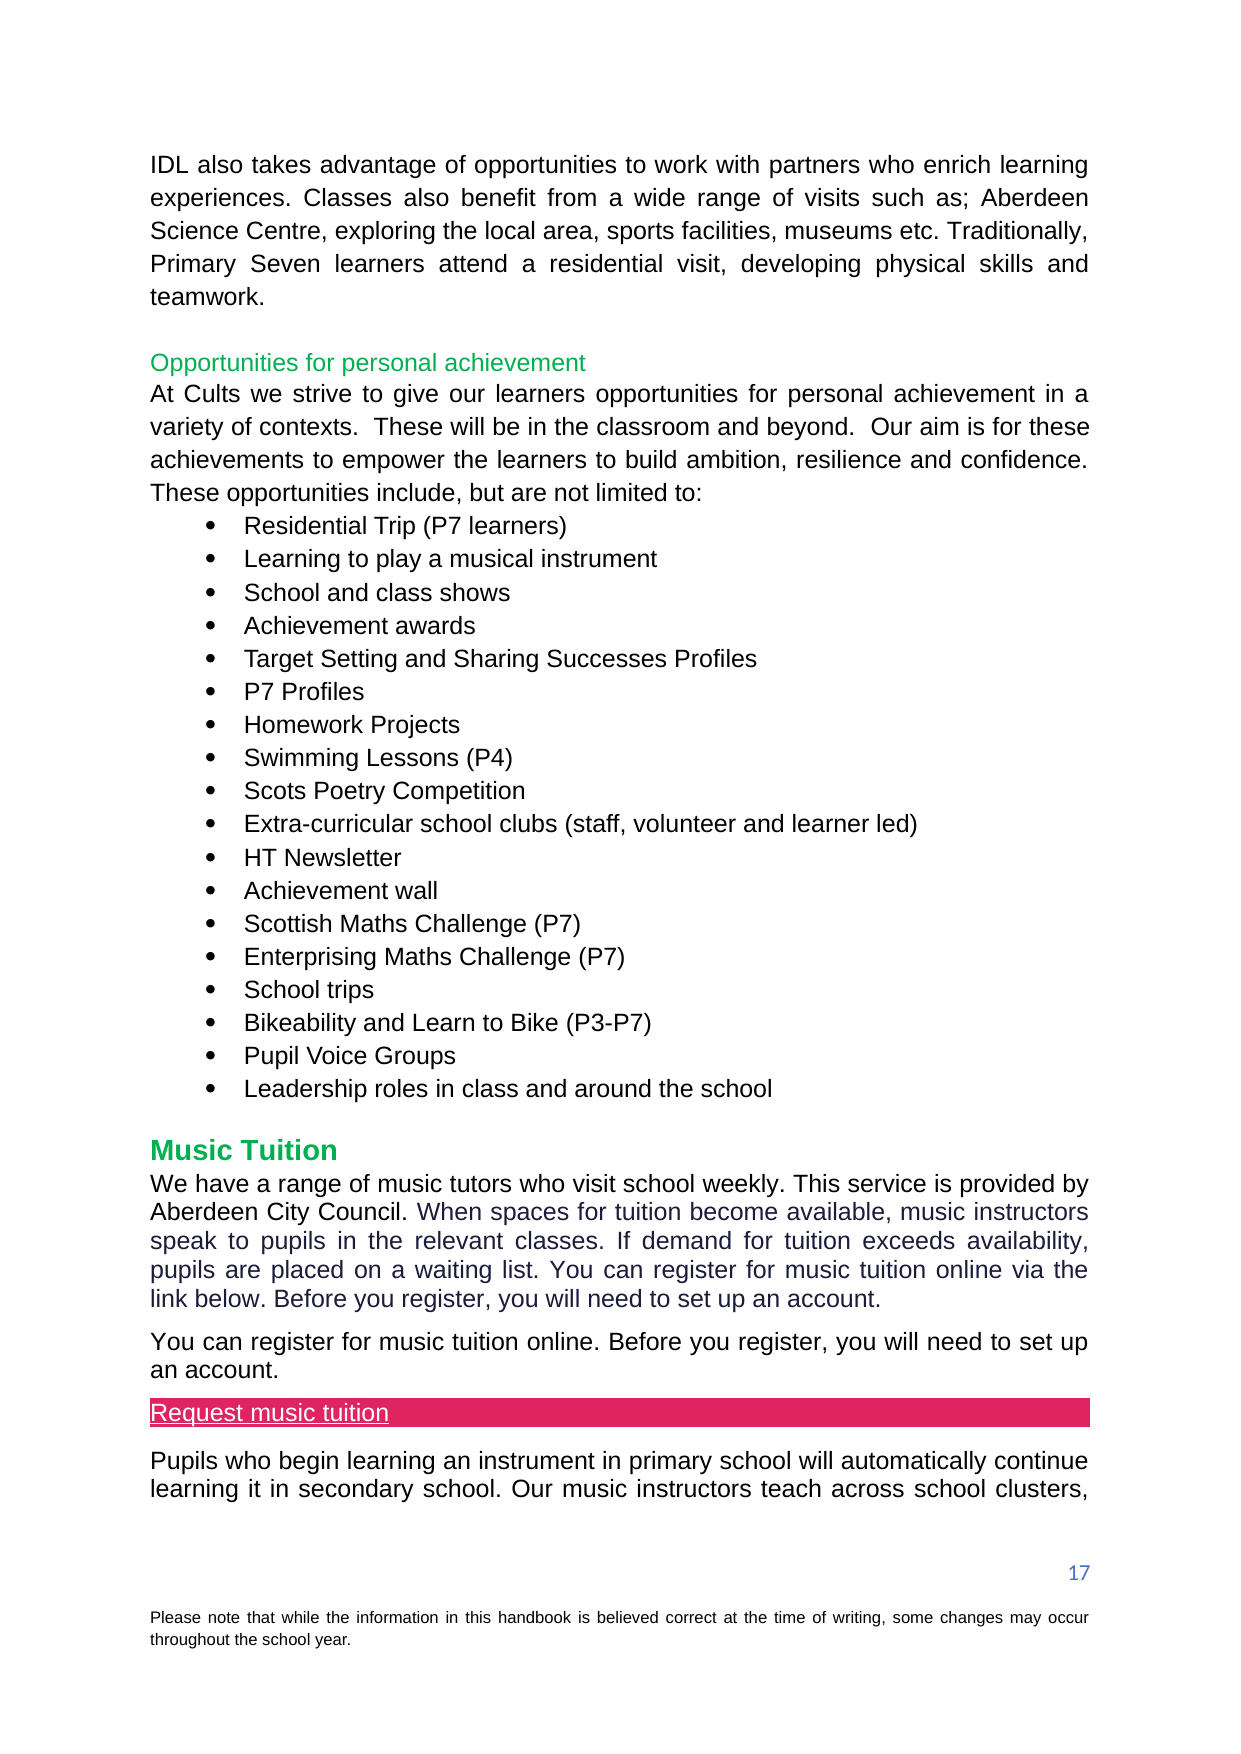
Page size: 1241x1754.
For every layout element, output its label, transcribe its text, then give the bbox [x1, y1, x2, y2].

text At Cults we strive to give our learners opportunities for personal achievement in a variety of contexts. These will be in the classroom and beyond. Our aim is for these achievements to empower the learners to build ambition, resilience and confidence. These opportunities include, but are not limited to: [150, 379, 1090, 507]
list School trips [206, 975, 1090, 1004]
list Bikeability and Learn to Bike (P3-P7) [206, 1008, 1090, 1037]
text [150, 1446, 1090, 1503]
subtitle Music Tuition [150, 1132, 1090, 1166]
text Request music tuition [150, 1398, 1090, 1427]
list Scots Poetry Competition [206, 776, 1090, 805]
text You can register for music tuition online. Before you register, you will need to set up an account. [150, 1326, 1090, 1384]
list Residential Trip (P7 learners) [206, 511, 1090, 540]
list Swimming Lessons (P4) [206, 743, 1090, 772]
list Achievement awards [206, 611, 1090, 639]
list Scottish Maths Challenge (P7) [206, 909, 1090, 938]
text We have a range of music tutors who visit school weekly. This service is provided by Aberdeen City Council. When spaces for tuition become available, music instructors speak to pupils in the relevant classes. If demand for tuition exceeds availability, pupils are placed on a waiting list. You can register for music tuition online via the link below. Before you register, you will need to set up an account. [150, 1169, 1090, 1312]
list Learning to play a musical instrument [206, 544, 1090, 573]
list Homework Projects [206, 710, 1090, 739]
list Target Setting and Sharing Successes Profiles [206, 644, 1090, 673]
text Opportunities for personal achievement [150, 348, 1090, 377]
list Pupil Voice Groups [206, 1041, 1090, 1070]
list Achievement wall [206, 876, 1090, 904]
list Enterprising Maths Challenge (P7) [206, 942, 1090, 971]
list HT Newsletter [206, 842, 1090, 871]
text IDL also takes advantage of opportunities to work with partners who enrich learning experiences. Classes also benefit from a wide range of visits such as; Aberdeen Science Centre, exploring the local area, sports facilities, museums etc. Traditionally, Primary Seven learners attend a residential visit, developing physical skills and teamwork. [150, 150, 1090, 311]
list Extra-curricular school clubs (staff, volunteer and learner led) [206, 809, 1090, 838]
list P7 Profiles [206, 677, 1090, 706]
list School and class shows [206, 577, 1090, 606]
list Leadership roles in class and around the school [206, 1074, 1090, 1103]
